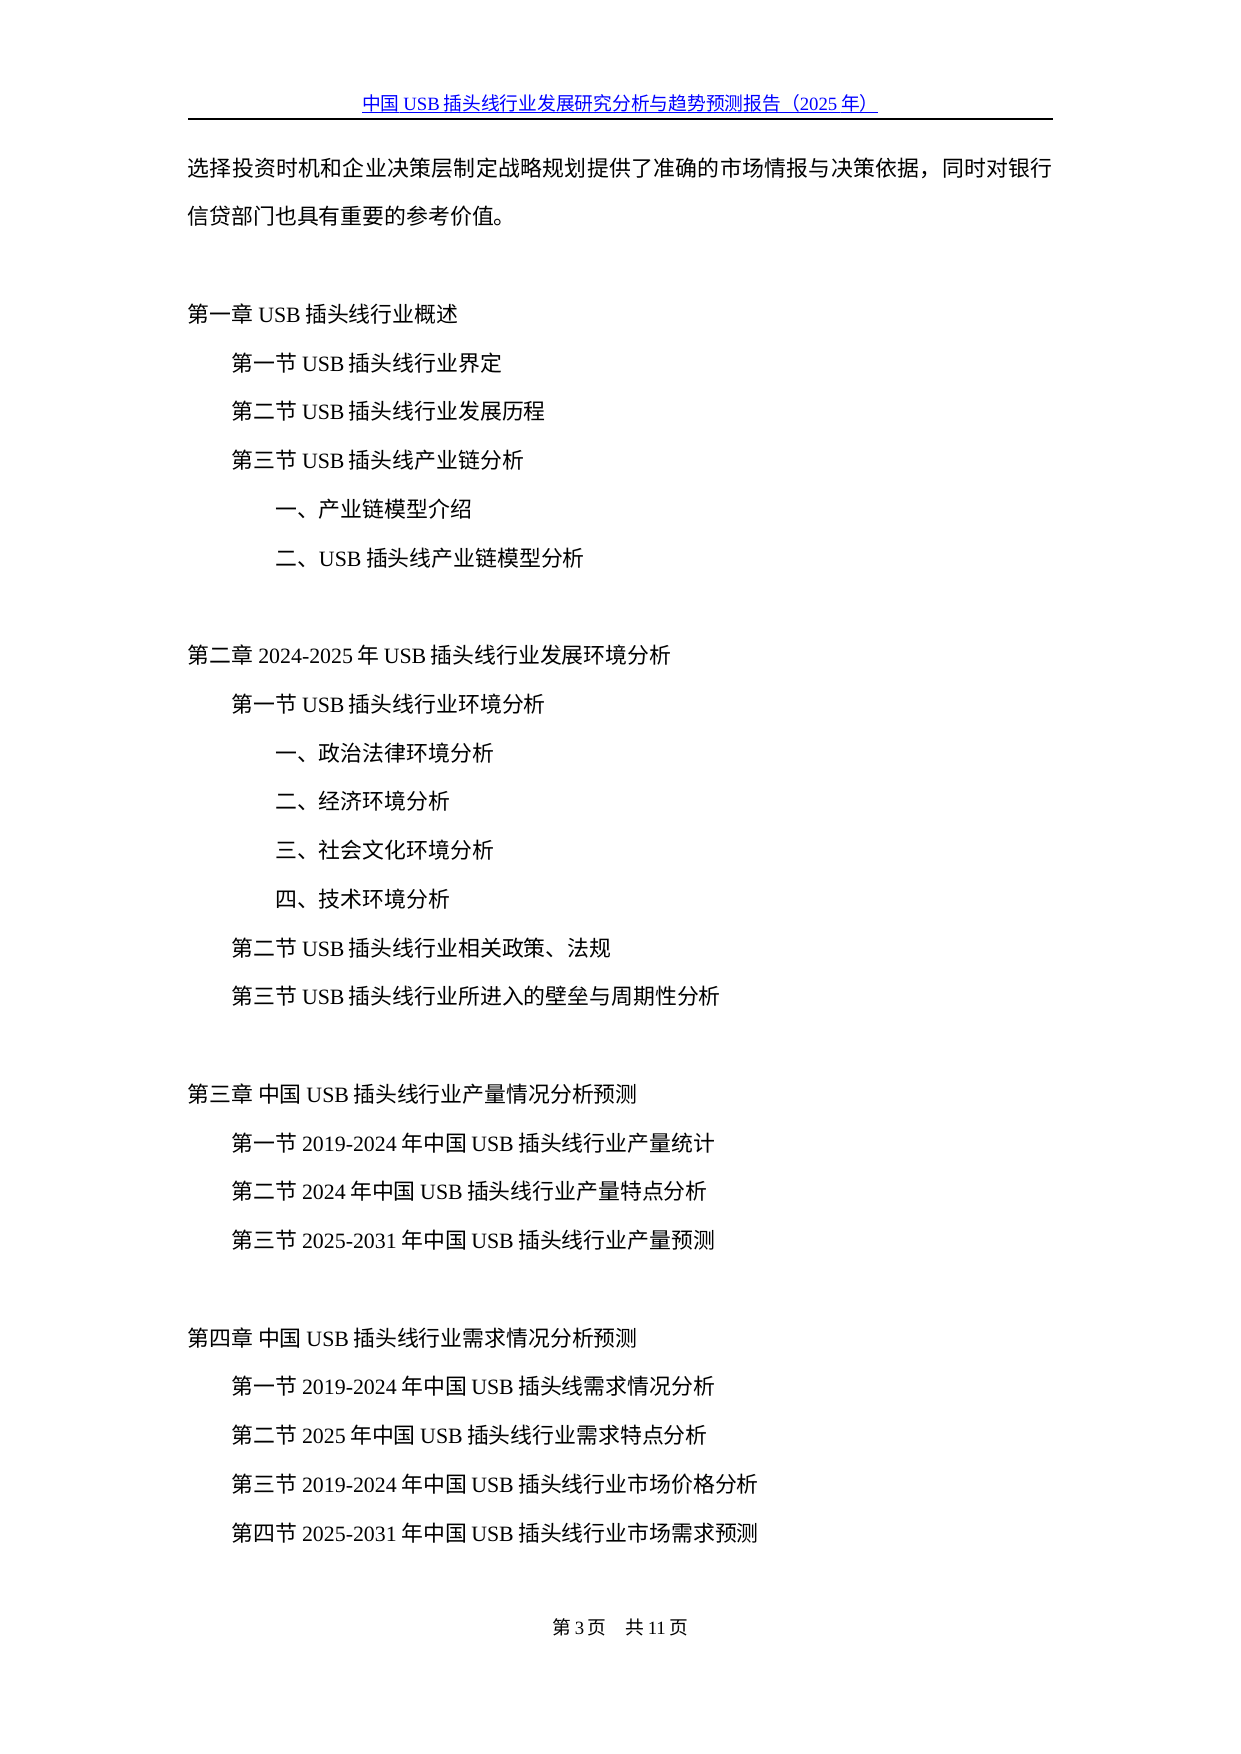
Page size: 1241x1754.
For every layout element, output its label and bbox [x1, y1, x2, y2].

text [187, 150, 1053, 1548]
